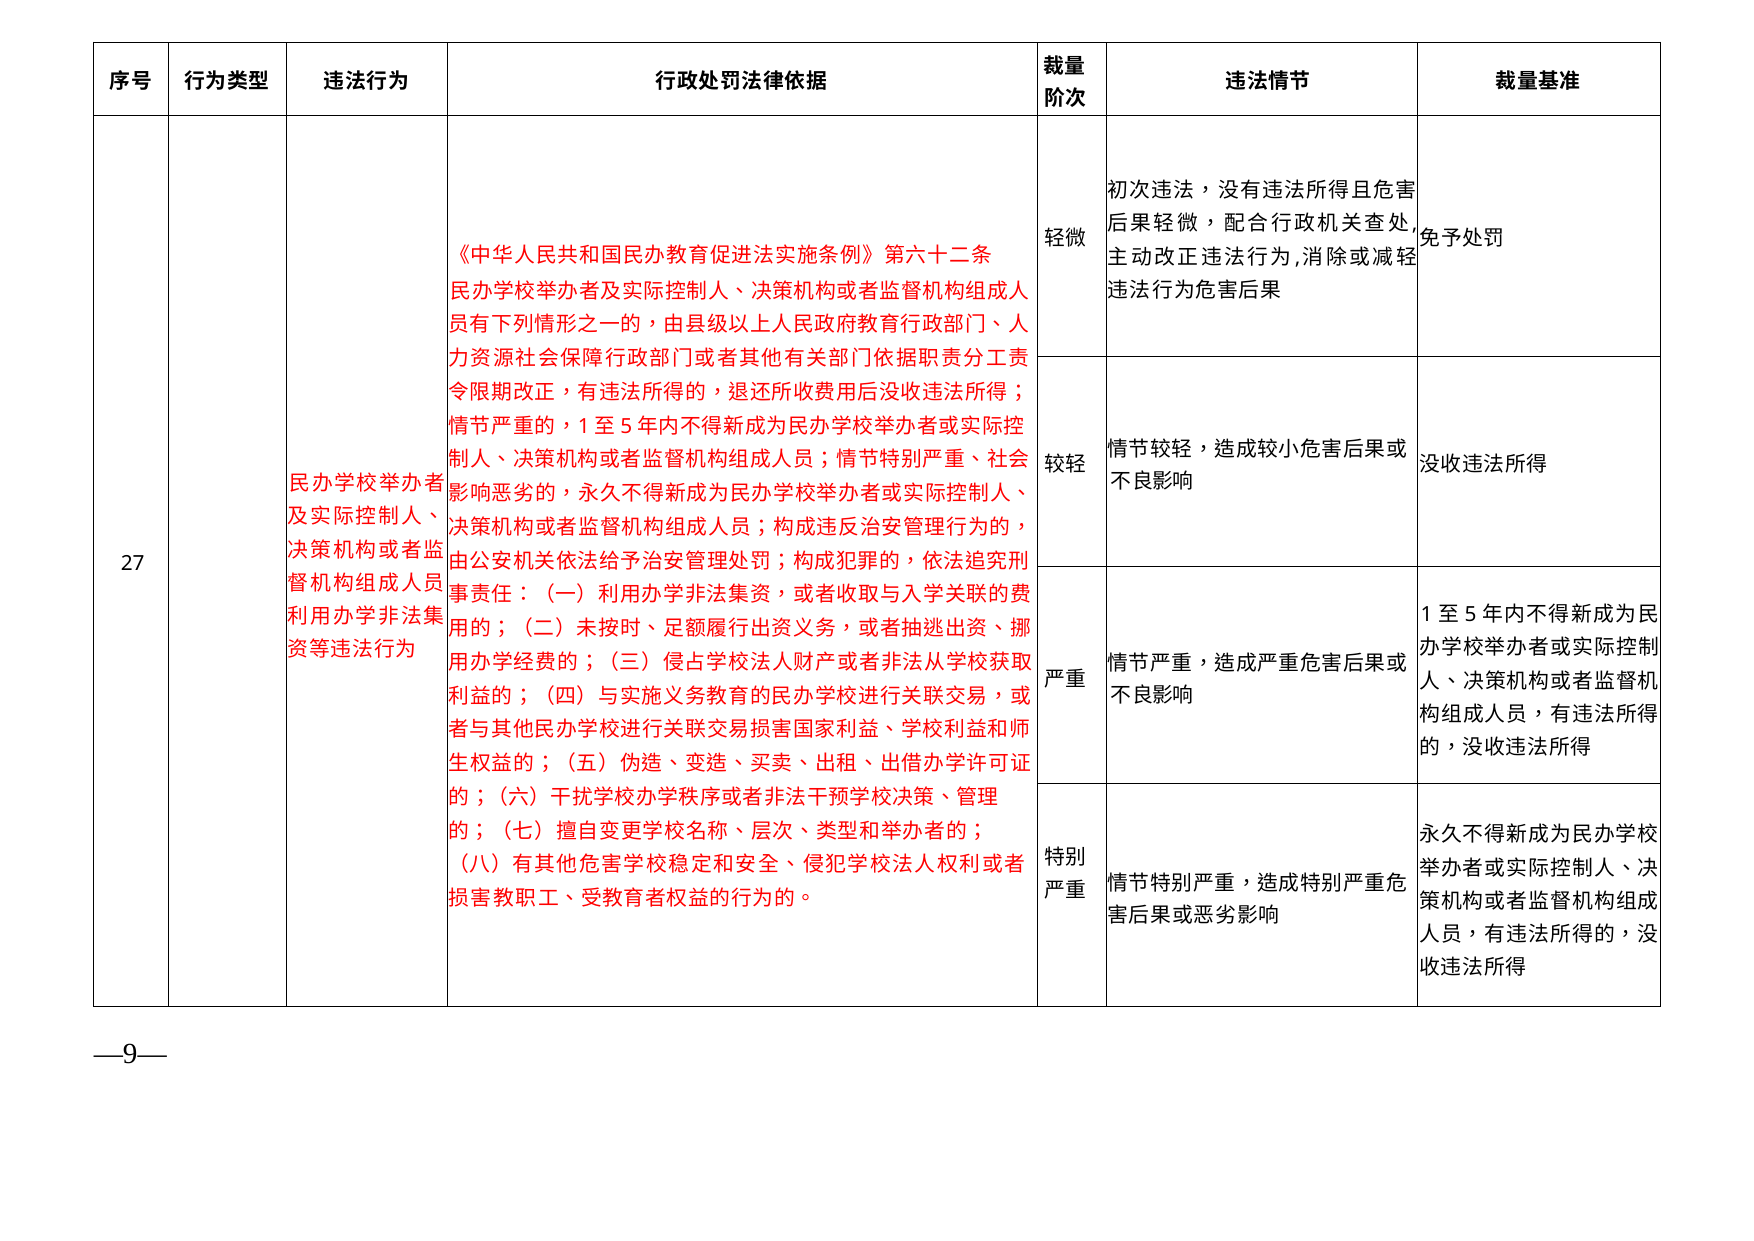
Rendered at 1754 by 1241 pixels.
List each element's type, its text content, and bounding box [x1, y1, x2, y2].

table_cell 初次违法，没有违法所得且危害后果轻微，配合行政机关查处,主动改正违法行为,消除或减轻违法行为危害后果 [1107, 116, 1417, 356]
table_cell 轻微 [1038, 116, 1106, 356]
table_header 行为类型 [169, 43, 286, 114]
text —9— [93, 1043, 1660, 1069]
table_header 违法行为 [287, 43, 447, 114]
table_cell 民办学校举办者及实际控制人、决策机构或者监督机构组成人员利用办学非法集资等违法行为 [287, 116, 447, 1006]
table_cell 较轻 [1038, 357, 1106, 566]
table_cell 没收违法所得 [1418, 357, 1660, 566]
table_cell 严重 [1038, 567, 1106, 783]
table_header 违法情节 [1107, 43, 1417, 114]
table_cell 情节严重，造成严重危害后果或不良影响 [1107, 567, 1417, 783]
table_cell 1至5年内不得新成为民办学校举办者或实际控制人、决策机构或者监督机构组成人员，有违法所得的，没收违法所得 [1418, 567, 1660, 783]
table_cell 免予处罚 [1418, 116, 1660, 356]
table_cell 特别严重 [1038, 784, 1106, 1006]
table_cell 《中华人民共和国民办教育促进法实施条例》第六十二条 民办学校举办者及实际控制人、决策机构或者监督机构组成人员有下列情形之一的，由县级以上人民政府教育行政部门、人力资源社会保障行政部门或者其他有关部门依据职责分工责令限期改正，有违法所得的，退还所收费用后没收违法所得；情节严重的，1至5年内不得新成为民办学校举办者或实际控制人、决策机构或者监督机构组成人员；情节特别严重、社会影响恶劣的，永久不得新成为民办学校举办者或实际控制人、决策机构或者监督机构组成人员；构成违反治安管理行为的，由公安机关依法给予治安管理处罚；构成犯罪的，依法追究刑事责任：（一）利用办学非法集资，或者收取与入学关联的费用的；（二）未按时、足额履行出资义务，或者抽逃出资、挪用办学经费的；（三）侵占学校法人财产或者非法从学校获取利益的；（四）与实施义务教育的民办学校进行关联交易，或者与其他民办学校进行关联交易损害国家利益、学校利益和师生权益的；（五）伪造、变造、买卖、出租、出借办学许可证的；（六）干扰学校办学秩序或者非法干预学校决策、管理的；（七）擅自变更学校名称、层次、类型和举办者的；（八）有其他危害学校稳定和安全、侵犯学校法人权利或者损害教职工、受教育者权益的行为的。 [448, 116, 1037, 1006]
table_header 裁量阶次 [1038, 43, 1106, 114]
table_header 行政处罚法律依据 [448, 43, 1037, 114]
table_cell [169, 116, 286, 1006]
table_cell 情节特别严重，造成特别严重危害后果或恶劣影响 [1107, 784, 1417, 1006]
table_header 裁量基准 [1418, 43, 1660, 114]
table_cell 永久不得新成为民办学校举办者或实际控制人、决策机构或者监督机构组成人员，有违法所得的，没收违法所得 [1418, 784, 1660, 1006]
table_cell 情节较轻，造成较小危害后果或不良影响 [1107, 357, 1417, 566]
table_cell 27 [94, 116, 168, 1006]
table_header 序号 [94, 43, 168, 114]
